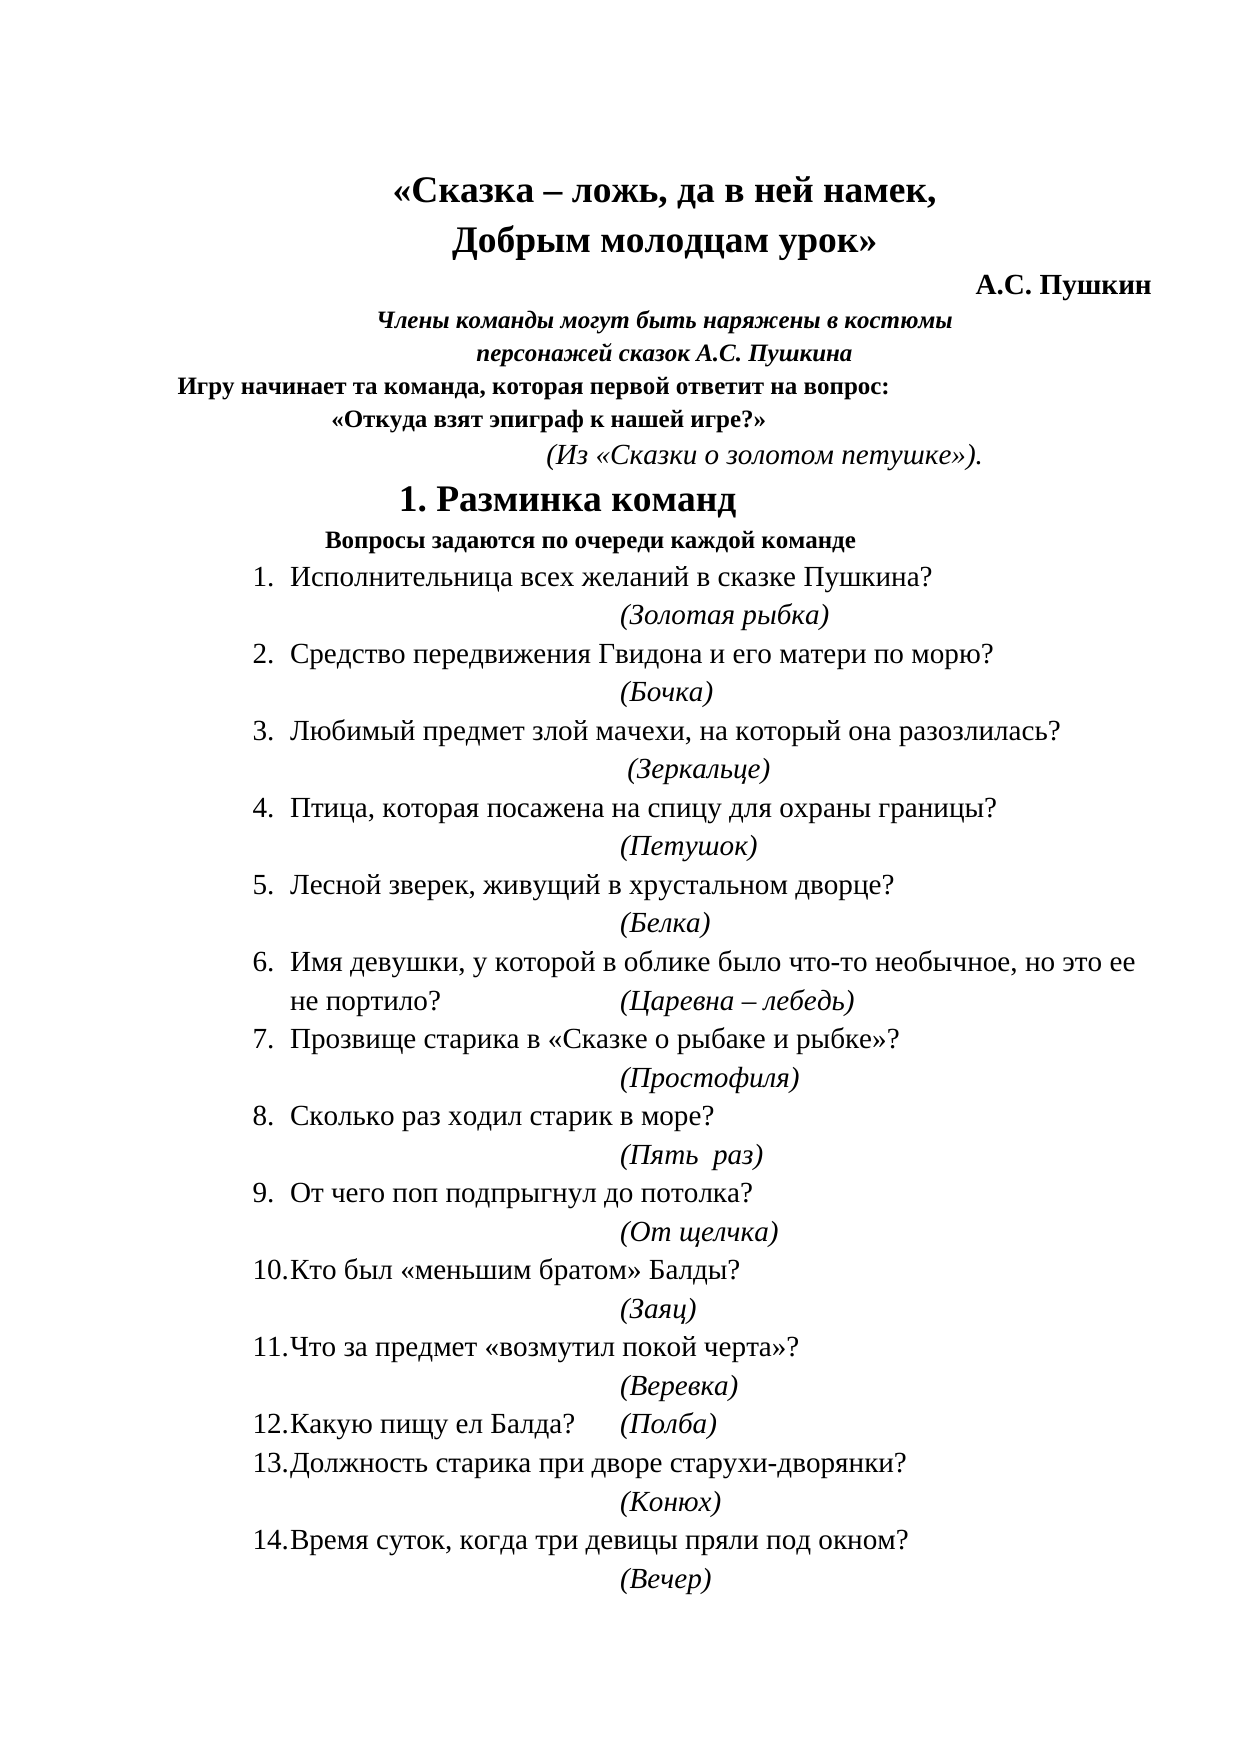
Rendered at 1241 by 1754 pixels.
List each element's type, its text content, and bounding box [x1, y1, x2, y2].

list Время суток, когда три девицы пряли под окном? [252, 1522, 1152, 1556]
list Кто был «меньшим братом» Балды? [252, 1252, 1152, 1286]
list (Заяц) [252, 1291, 1152, 1324]
list (Конюх) [252, 1484, 1152, 1517]
text Добрым молодцам урок» [177, 217, 1152, 260]
list Сколько раз ходил старик в море? [252, 1098, 1152, 1132]
list Средство передвижения Гвидона и его матери по морю? [252, 636, 1152, 669]
list (Петушок) [547, 828, 1152, 862]
list Какую пищу ел Балда? (Полба) [252, 1407, 1152, 1440]
list Что за предмет «возмутил покой черта»? [252, 1329, 1152, 1363]
text Игру начинает та команда, которая первой ответит на вопрос: [177, 371, 1152, 400]
list Прозвище старика в «Сказке о рыбаке и рыбке»? (Простофиля) [252, 1021, 1152, 1093]
list Лесной зверек, живущий в хрустальном дворце? [252, 867, 1152, 901]
text А.С. Пушкин [177, 267, 1152, 300]
list Любимый предмет злой мачехи, на который она разозлилась? [252, 713, 1152, 746]
list Имя девушки, у которой в облике было что-то необычное, но это ее не портило? (Царевна – лебедь) [252, 944, 1152, 1016]
list (Белка) [252, 906, 1152, 939]
list Должность старика при дворе старухи-дворянки? [252, 1445, 1152, 1479]
list (От щелчка) [252, 1214, 1152, 1247]
text Вопросы задаются по очереди каждой команде [251, 526, 1152, 554]
text персонажей сказок А.С. Пушкина [177, 338, 1152, 367]
list (Вечер) [252, 1561, 1152, 1594]
list От чего поп подпрыгнул до потолка? [252, 1175, 1152, 1209]
list (Пять раз) [252, 1137, 1152, 1170]
list Разминка команд [398, 476, 1152, 519]
list (Золотая рыбка) [547, 597, 1152, 631]
text Члены команды могут быть наряжены в костюмы [177, 305, 1152, 334]
text «Откуда взят эпиграф к нашей игре?» [251, 404, 1152, 433]
list Птица, которая посажена на спицу для охраны границы? [252, 790, 1152, 823]
text (Бочка) [546, 674, 1152, 708]
list Исполнительница всех желаний в сказке Пушкина? [252, 559, 1152, 592]
list (Веревка) [252, 1368, 1152, 1402]
text (Зеркальце) [546, 751, 1152, 785]
text (Из «Сказки о золотом петушке»). [177, 437, 1152, 471]
text «Сказка – ложь, да в ней намек, [177, 168, 1152, 211]
